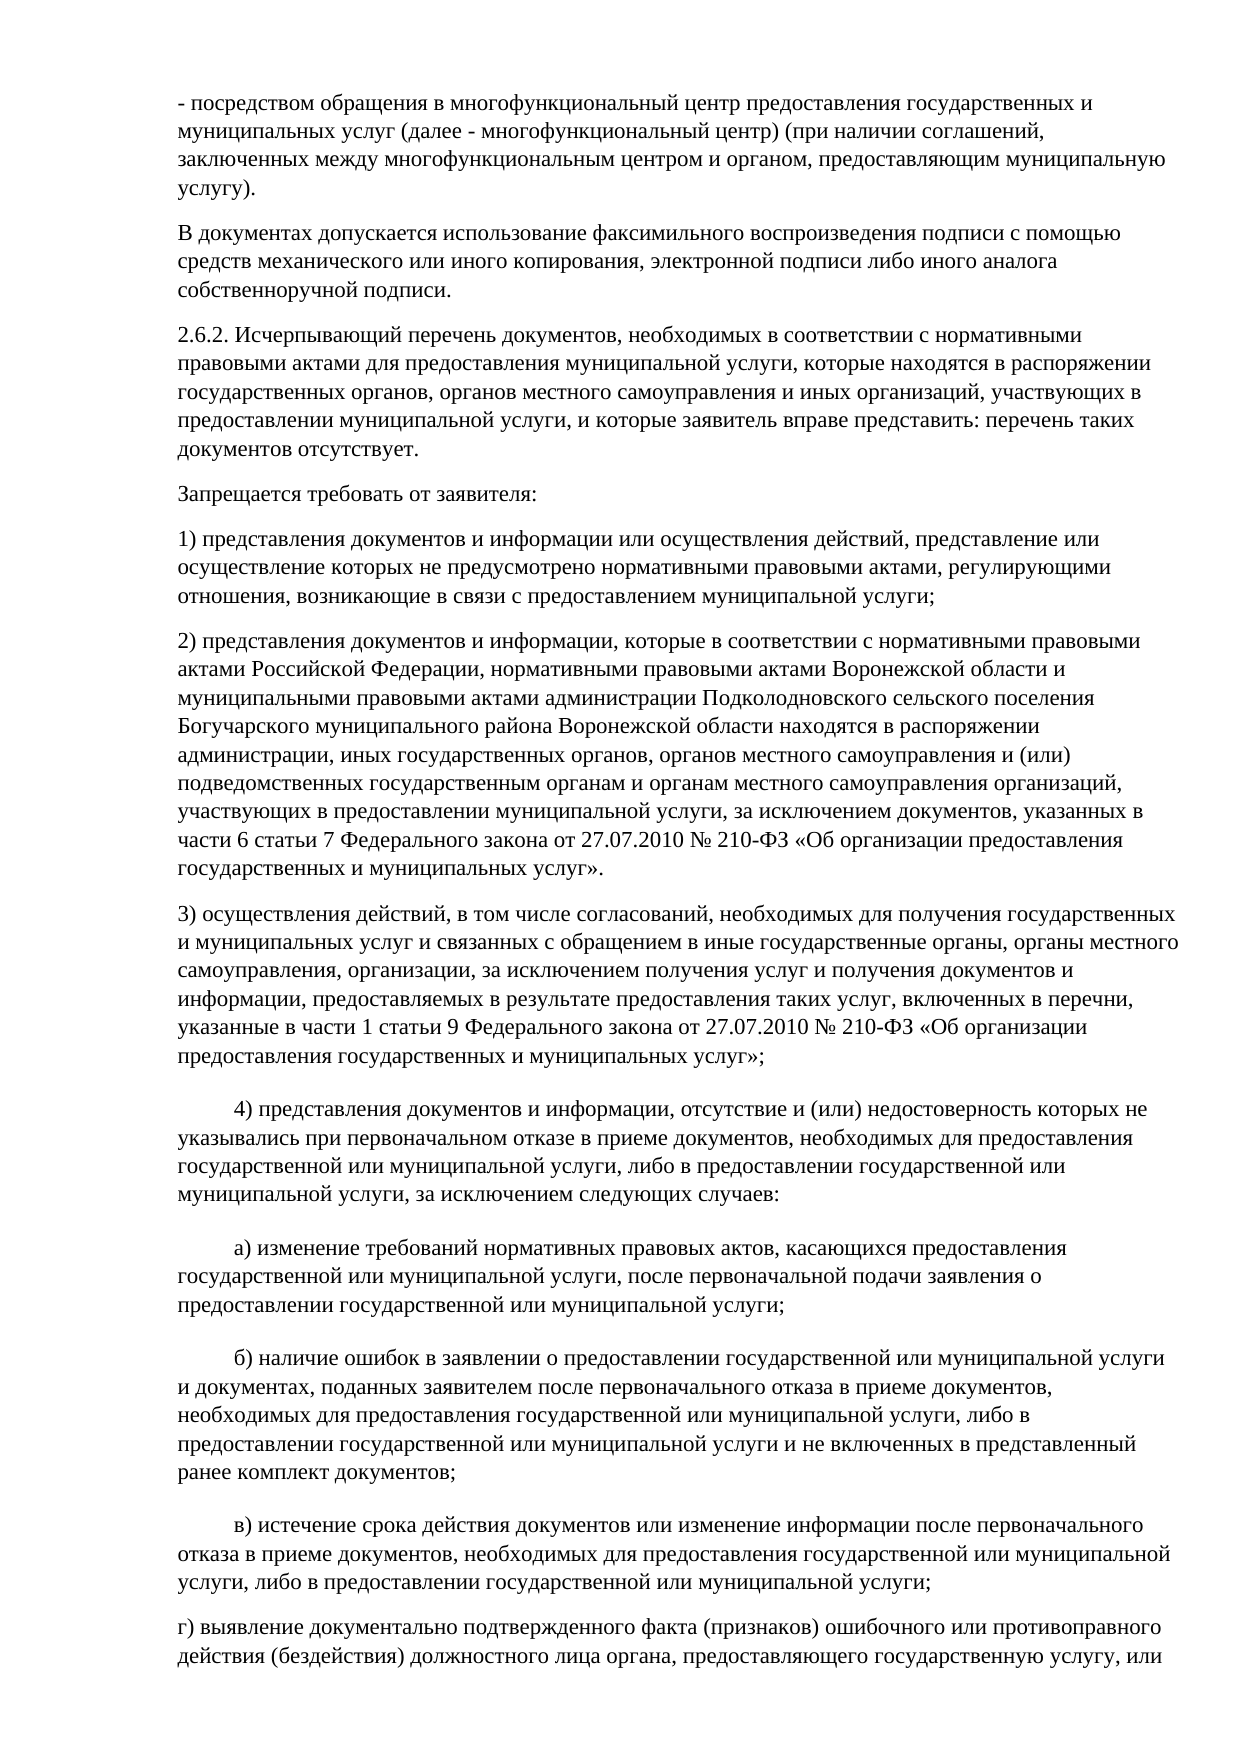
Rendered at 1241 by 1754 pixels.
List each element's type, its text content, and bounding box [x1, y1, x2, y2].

text в) истечение срока действия документов или изменение информации после первоначального отказа в приеме документов, необходимых для предоставления государственной или муниципальной услуги, либо в предоставлении государственной или муниципальной услуги; [177, 1511, 1181, 1595]
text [177, 1613, 1181, 1668]
text 2.6.2. Исчерпывающий перечень документов, необходимых в соответствии с нормативными правовыми актами для предоставления муниципальной услуги, которые находятся в распоряжении государственных органов, органов местного самоуправления и иных организаций, участвующих в предоставлении муниципальной услуги, и которые заявитель вправе представить: перечень таких документов отсутствует. [177, 321, 1181, 461]
text б) наличие ошибок в заявлении о предоставлении государственной или муниципальной услуги и документах, поданных заявителем после первоначального отказа в приеме документов, необходимых для предоставления государственной или муниципальной услуги, либо в предоставлении государственной или муниципальной услуги и не включенных в представленный ранее комплект документов; [177, 1344, 1181, 1484]
text 1) представления документов и информации или осуществления действий, представление или осуществление которых не предусмотрено нормативными правовыми актами, регулирующими отношения, возникающие в связи с предоставлением муниципальной услуги; [177, 525, 1181, 608]
text 4) представления документов и информации, отсутствие и (или) недостоверность которых не указывались при первоначальном отказе в приеме документов, необходимых для предоставления государственной или муниципальной услуги, либо в предоставлении государственной или муниципальной услуги, за исключением следующих случаев: [177, 1095, 1181, 1207]
text - посредством обращения в многофункциональный центр предоставления государственных и муниципальных услуг (далее - многофункциональный центр) (при наличии соглашений, заключенных между многофункциональным центром и органом, предоставляющим муниципальную услугу). [177, 89, 1181, 200]
text В документах допускается использование факсимильного воспроизведения подписи с помощью средств механического или иного копирования, электронной подписи либо иного аналога собственноручной подписи. [177, 219, 1181, 302]
text Запрещается требовать от заявителя: [177, 480, 1181, 506]
text 3) осуществления действий, в том числе согласований, необходимых для получения государственных и муниципальных услуг и связанных с обращением в иные государственные органы, органы местного самоуправления, организации, за исключением получения услуг и получения документов и информации, предоставляемых в результате предоставления таких услуг, включенных в перечни, указанные в части 1 статьи 9 Федерального закона от 27.07.2010 № 210-ФЗ «Об организации предоставления государственных и муниципальных услуг»; [177, 899, 1181, 1068]
text а) изменение требований нормативных правовых актов, касающихся предоставления государственной или муниципальной услуги, после первоначальной подачи заявления о предоставлении государственной или муниципальной услуги; [177, 1234, 1181, 1317]
text 2) представления документов и информации, которые в соответствии с нормативными правовыми актами Российской Федерации, нормативными правовыми актами Воронежской области и муниципальными правовыми актами администрации Подколодновского сельского поселения Богучарского муниципального района Воронежской области находятся в распоряжении администрации, иных государственных органов, органов местного самоуправления и (или) подведомственных государственным органам и органам местного самоуправления организаций, участвующих в предоставлении муниципальной услуги, за исключением документов, указанных в части 6 статьи 7 Федерального закона от 27.07.2010 № 210-ФЗ «Об организации предоставления государственных и муниципальных услуг». [177, 627, 1181, 881]
